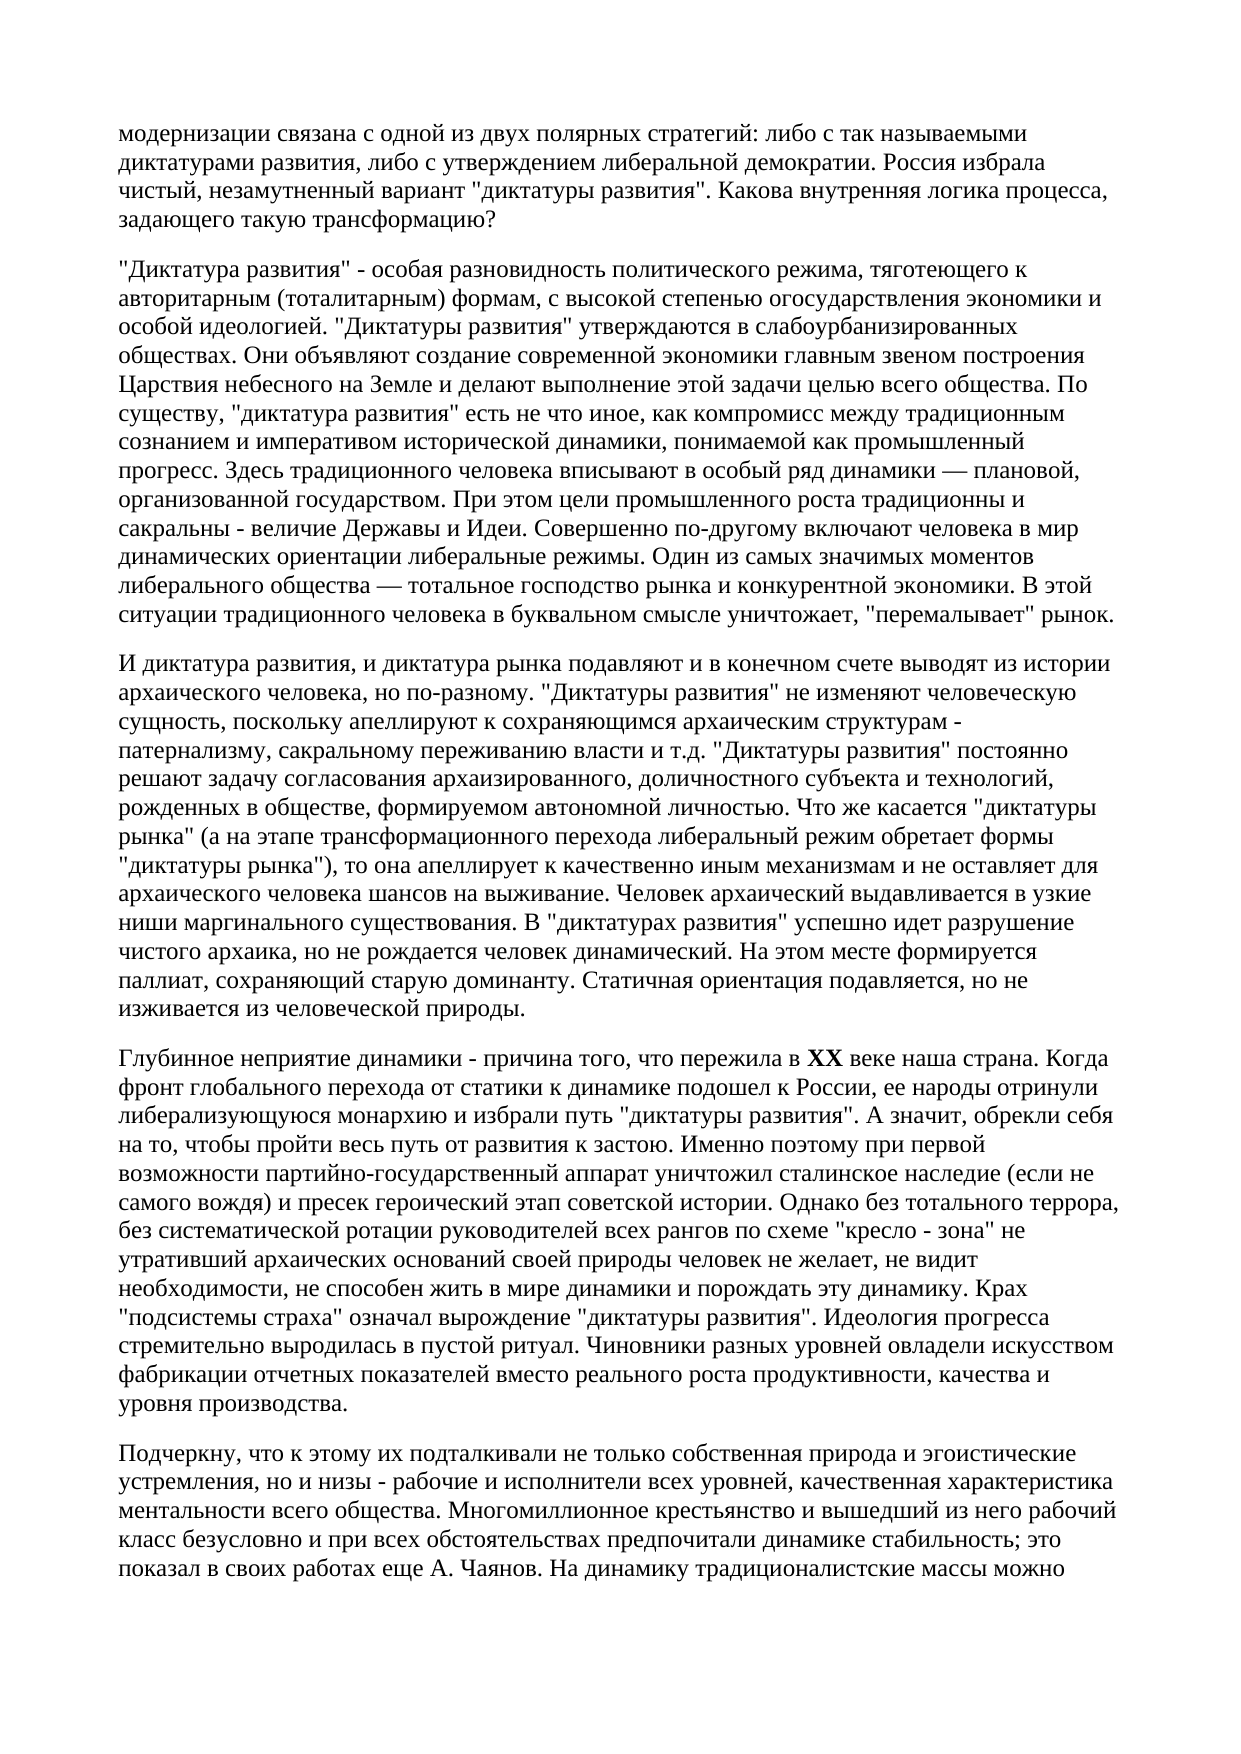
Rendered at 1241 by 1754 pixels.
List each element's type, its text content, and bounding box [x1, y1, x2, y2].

text "Диктатура развития" - особая разновидность политического режима, тяготеющего к авторитарным (тоталитарным) формам, с высокой степенью огосударствления экономики и особой идеологией. "Диктатуры развития" утверждаются в слабоурбанизированных обществах. Они объявляют создание современной экономики главным звеном построения Царствия небесного на Земле и делают выполнение этой задачи целью всего общества. По существу, "диктатура развития" есть не что иное, как компромисс между традиционным сознанием и императивом исторической динамики, понимаемой как промышленный прогресс. Здесь традиционного человека вписывают в особый ряд динамики — плановой, организованной государством. При этом цели промышленного роста традиционны и сакральны - величие Державы и Идеи. Совершенно по-другому включают человека в мир динамических ориентации либеральные режимы. Один из самых значимых моментов либерального общества — тотальное господство рынка и конкурентной экономики. В этой ситуации традиционного человека в буквальном смысле уничтожает, "перемалывает" рынок. [118, 254, 1122, 628]
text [118, 1438, 1122, 1581]
text Глубинное неприятие динамики - причина того, что пережила в XX веке наша страна. Когда фронт глобального перехода от статики к динамике подошел к России, ее народы отринули либерализующуюся монархию и избрали путь "диктатуры развития". А значит, обрекли себя на то, чтобы пройти весь путь от развития к застою. Именно поэтому при первой возможности партийно-государственный аппарат уничтожил сталинское наследие (если не самого вождя) и пресек героический этап советской истории. Однако без тотального террора, без систематической ротации руководителей всех рангов по схеме "кресло - зона" не утративший архаических оснований своей природы человек не желает, не видит необходимости, не способен жить в мире динамики и порождать эту динамику. Крах "подсистемы страха" означал вырождение "диктатуры развития". Идеология прогресса стремительно выродилась в пустой ритуал. Чиновники разных уровней овладели искусством фабрикации отчетных показателей вместо реального роста продуктивности, качества и уровня производства. [118, 1043, 1122, 1417]
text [118, 118, 1122, 233]
text И диктатура развития, и диктатура рынка подавляют и в конечном счете выводят из истории архаического человека, но по-разному. "Диктатуры развития" не изменяют человеческую сущность, поскольку апеллируют к сохраняющимся архаическим структурам - патернализму, сакральному переживанию власти и т.д. "Диктатуры развития" постоянно решают задачу согласования архаизированного, доличностного субъекта и технологий, рожденных в обществе, формируемом автономной личностью. Что же касается "диктатуры рынка" (а на этапе трансформационного перехода либеральный режим обретает формы "диктатуры рынка"), то она апеллирует к качественно иным механизмам и не оставляет для архаического человека шансов на выживание. Человек архаический выдавливается в узкие ниши маргинального существования. В "диктатурах развития" успешно идет разрушение чистого архаика, но не рождается человек динамический. На этом месте формируется паллиат, сохраняющий старую доминанту. Статичная ориентация подавляется, но не изживается из человеческой природы. [118, 648, 1122, 1022]
